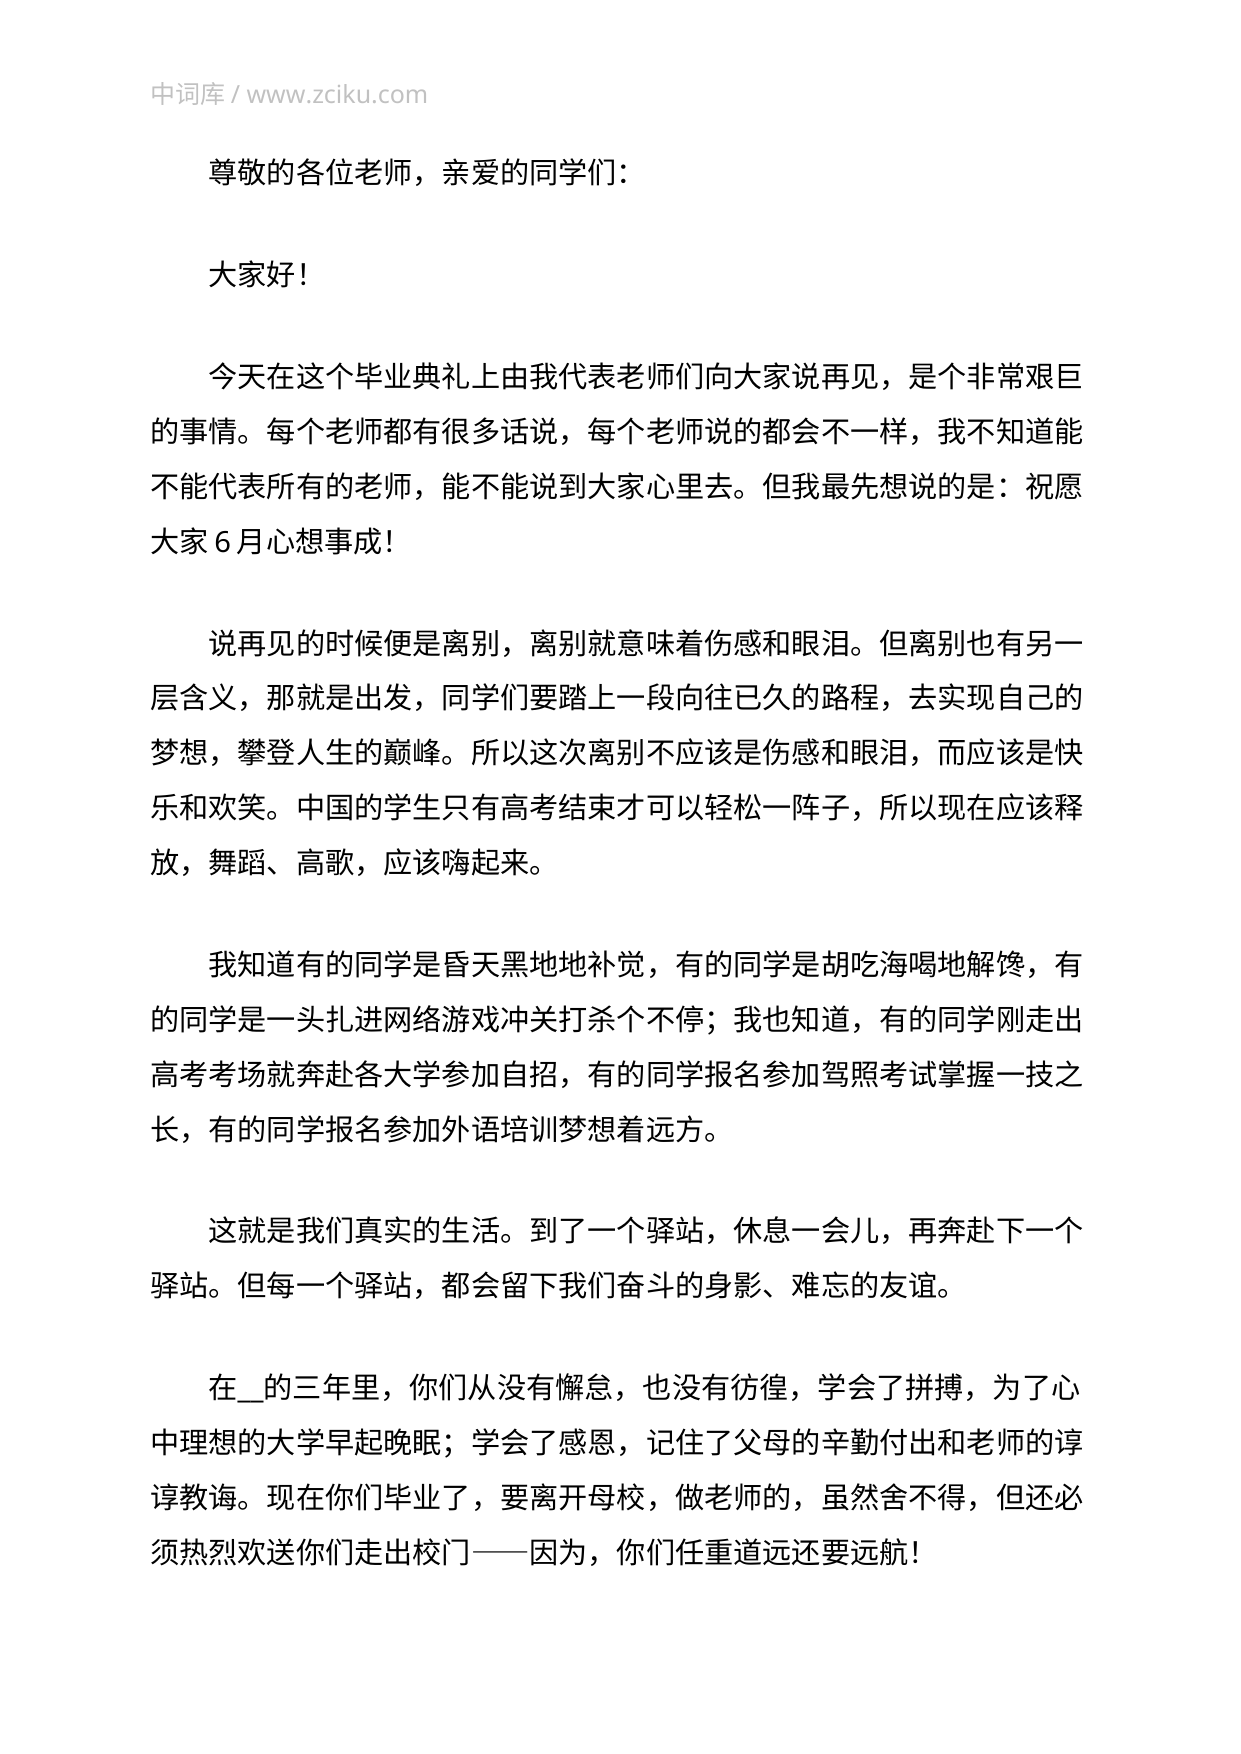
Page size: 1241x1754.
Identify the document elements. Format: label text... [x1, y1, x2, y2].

text 尊敬的各位老师，亲爱的同学们： [150, 150, 1090, 192]
text 说再见的时候便是离别，离别就意味着伤感和眼泪。但离别也有另一层含义，那就是出发，同学们要踏上一段向往已久的路程，去实现自己的梦想，攀登人生的巅峰。所以这次离别不应该是伤感和眼泪，而应该是快乐和欢笑。中国的学生只有高考结束才可以轻松一阵子，所以现在应该释放，舞蹈、高歌，应该嗨起来。 [150, 620, 1090, 882]
text 大家好！ [150, 252, 1090, 294]
text 这就是我们真实的生活。到了一个驿站，休息一会儿，再奔赴下一个驿站。但每一个驿站，都会留下我们奋斗的身影、难忘的友谊。 [150, 1208, 1090, 1305]
text 在__的三年里，你们从没有懈怠，也没有彷徨，学会了拼搏，为了心中理想的大学早起晚眠；学会了感恩，记住了父母的辛勤付出和老师的谆谆教诲。现在你们毕业了，要离开母校，做老师的，虽然舍不得，但还必须热烈欢送你们走出校门——因为，你们任重道远还要远航！ [150, 1365, 1090, 1572]
text 我知道有的同学是昏天黑地地补觉，有的同学是胡吃海喝地解馋，有的同学是一头扎进网络游戏冲关打杀个不停；我也知道，有的同学刚走出高考考场就奔赴各大学参加自招，有的同学报名参加驾照考试掌握一技之长，有的同学报名参加外语培训梦想着远方。 [150, 942, 1090, 1148]
text 今天在这个毕业典礼上由我代表老师们向大家说再见，是个非常艰巨的事情。每个老师都有很多话说，每个老师说的都会不一样，我不知道能不能代表所有的老师，能不能说到大家心里去。但我最先想说的是：祝愿大家6月心想事成！ [150, 353, 1090, 561]
